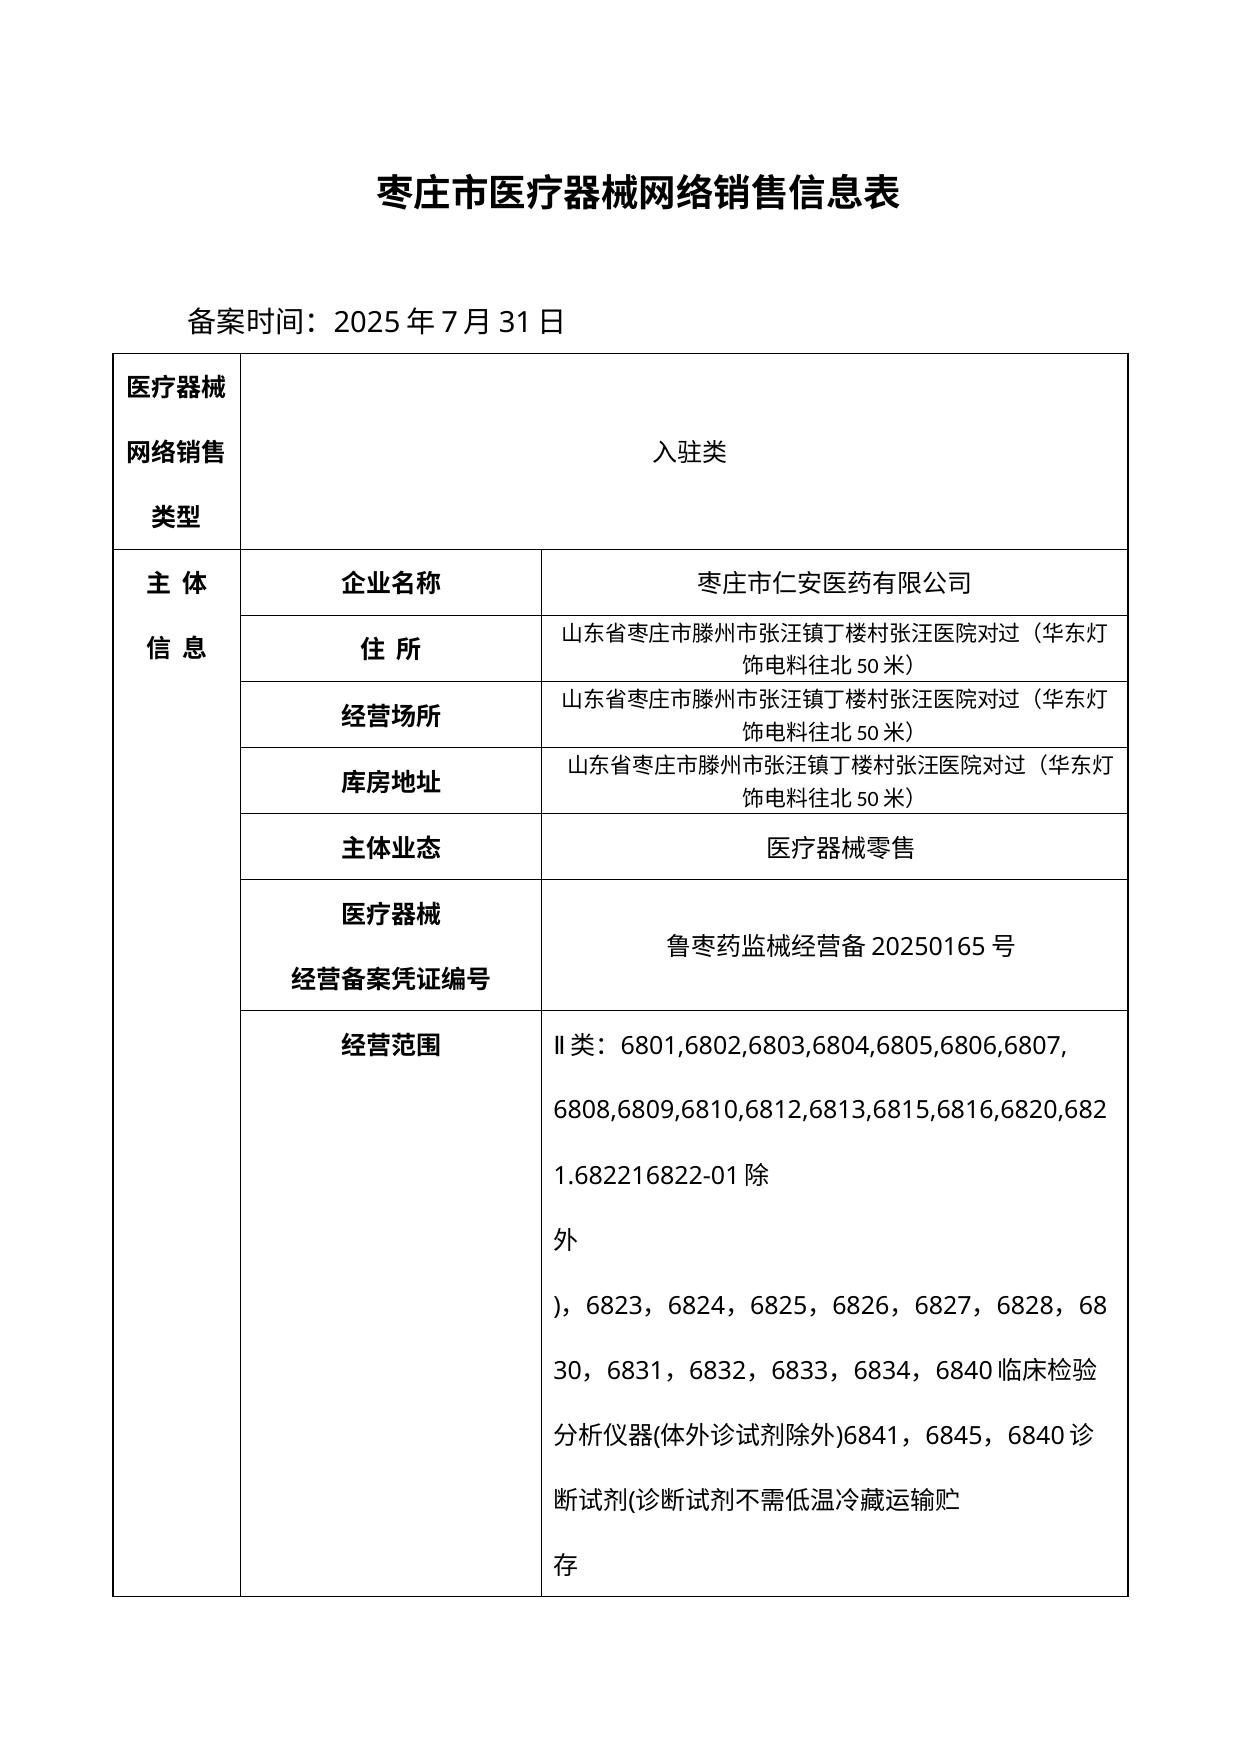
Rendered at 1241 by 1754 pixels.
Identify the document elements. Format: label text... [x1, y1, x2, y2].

table_cell 鲁枣药监械经营备20250165号 [542, 880, 1127, 1010]
table_cell 经营范围 [241, 1011, 541, 1596]
table_cell 库房地址 [241, 748, 541, 813]
table_header 入驻类 [241, 354, 1127, 548]
table_cell 山东省枣庄市滕州市张汪镇丁楼村张汪医院对过（华东灯饰电料往北50米） [542, 682, 1127, 747]
text 备案时间：2025年7月31日 [187, 287, 1053, 352]
table_cell 医疗器械零售 [542, 814, 1127, 879]
table_cell 医疗器械 经营备案凭证编号 [241, 880, 541, 1010]
table_cell 企业名称 [241, 550, 541, 614]
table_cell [542, 1011, 1127, 1596]
table_cell 住 所 [241, 616, 541, 681]
table_cell 山东省枣庄市滕州市张汪镇丁楼村张汪医院对过（华东灯饰电料往北50米） [542, 748, 1127, 813]
table_cell 经营场所 [241, 682, 541, 747]
table_cell 主体业态 [241, 814, 541, 879]
table_cell 山东省枣庄市滕州市张汪镇丁楼村张汪医院对过（华东灯饰电料往北50米） [542, 616, 1127, 681]
table_cell 主 体 信 息 [114, 550, 240, 1596]
table_header 医疗器械 网络销售类型 [114, 354, 240, 548]
table_cell 枣庄市仁安医药有限公司 [542, 550, 1127, 614]
text 枣庄市医疗器械网络销售信息表 [187, 157, 1053, 222]
